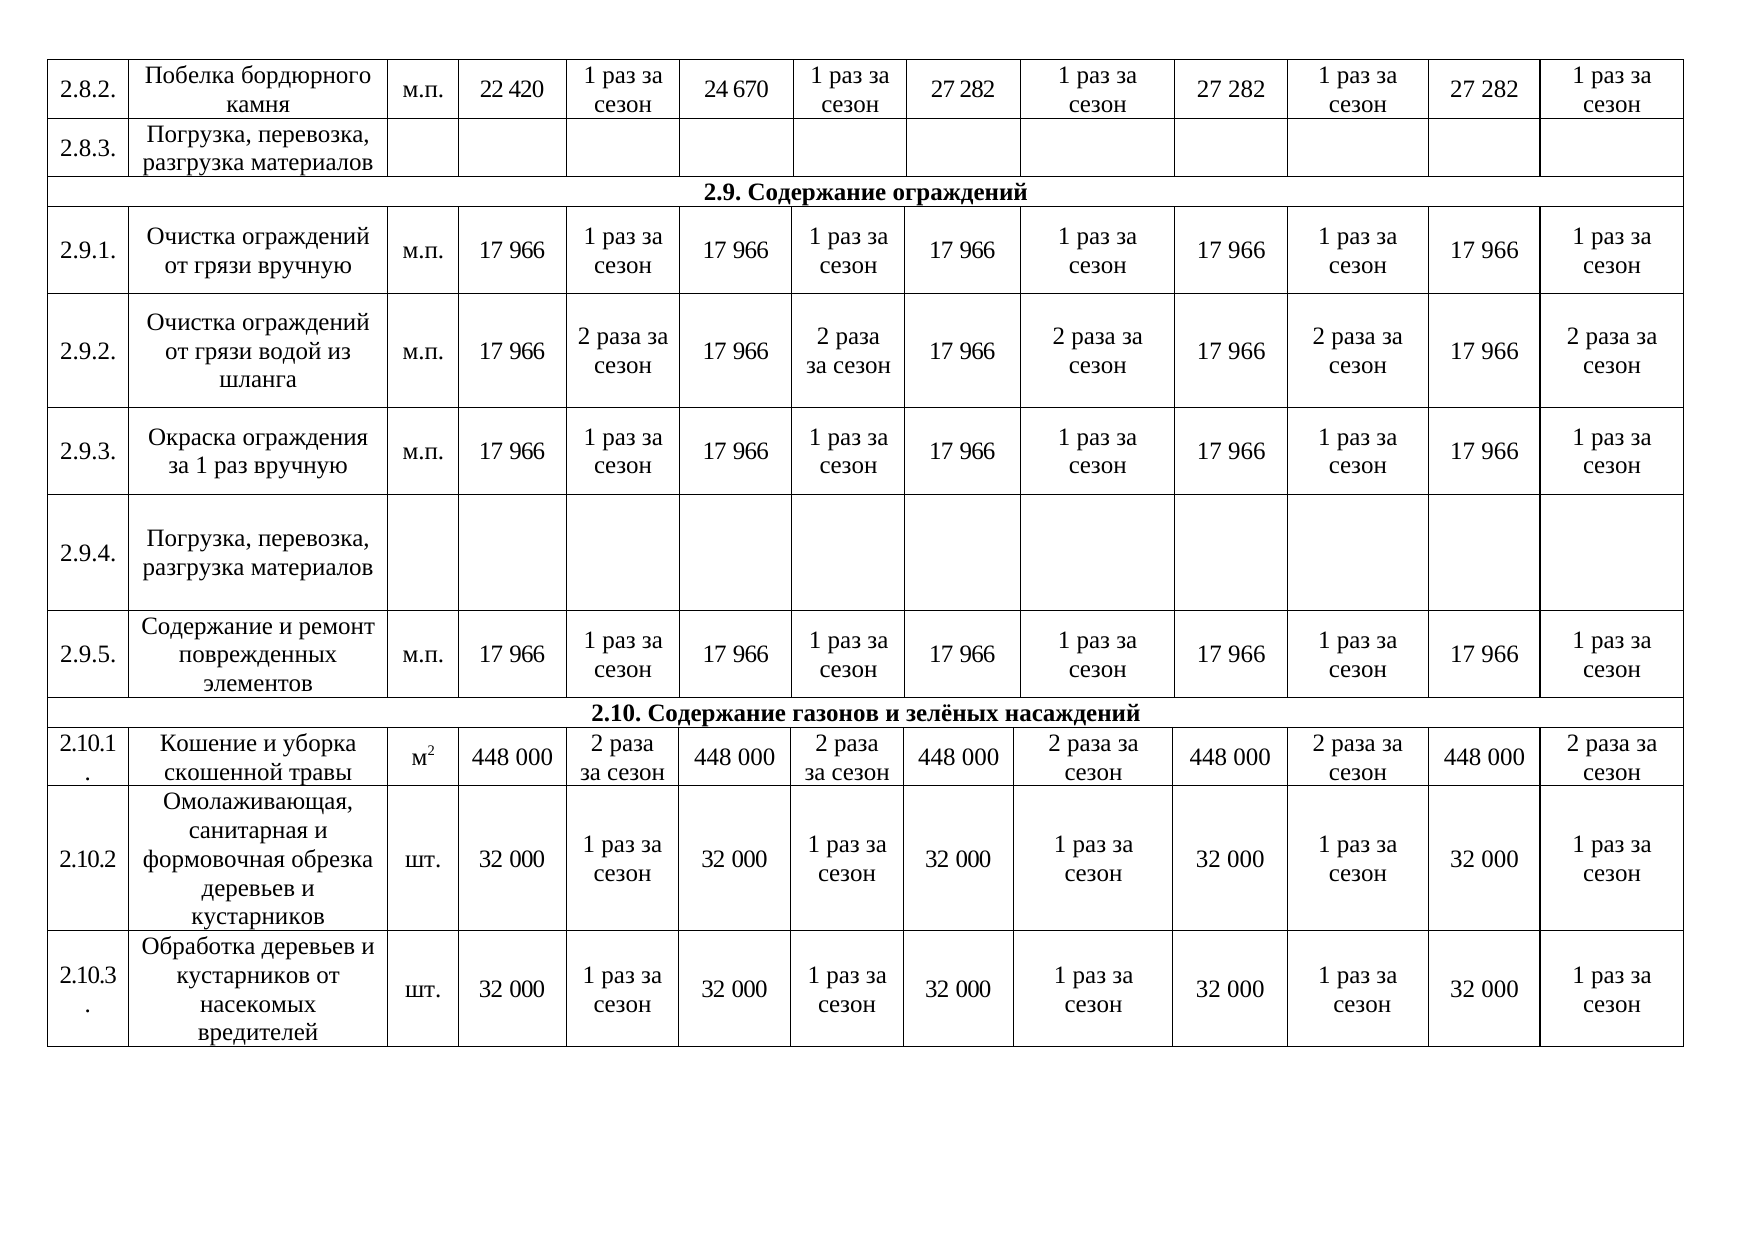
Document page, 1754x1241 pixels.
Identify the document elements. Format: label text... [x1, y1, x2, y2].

table_cell м.п. [388, 408, 458, 493]
table_cell 17 966 [680, 408, 791, 493]
table_cell Содержание и ремонт поврежденных элементов [129, 611, 387, 697]
table_header 1 раз за сезон [1541, 60, 1683, 118]
table_cell 1 раз за сезон [567, 931, 678, 1046]
table_cell [1175, 495, 1287, 610]
table_cell шт. [388, 931, 458, 1046]
table_cell 32 000 [1173, 786, 1287, 930]
table_cell [1021, 119, 1174, 176]
table_cell 2 раза за сезон [567, 294, 679, 407]
table_cell Погрузка, перевозка, разгрузка материалов [129, 495, 387, 610]
table_cell Обработка деревьев и кустарников от насекомых вредителей [129, 931, 387, 1046]
table_cell 2.10.3. [48, 931, 128, 1046]
table_cell 2.9.1. [48, 207, 128, 293]
table_cell [1288, 495, 1428, 610]
table_cell 1 раз за сезон [1541, 786, 1683, 930]
table_cell [1541, 119, 1683, 176]
table_cell Погрузка, перевозка, разгрузка материалов [129, 119, 387, 176]
table_cell [567, 495, 679, 610]
table_cell 1 раз за сезон [1288, 408, 1428, 493]
table_cell [567, 119, 679, 176]
table_cell 2.10. Содержание газонов и зелёных насаждений [48, 698, 1683, 727]
table_cell Окраска ограждения за 1 раз вручную [129, 408, 387, 493]
table_cell 32 000 [459, 931, 566, 1046]
table_cell 17 966 [680, 207, 791, 293]
table_cell 1 раз за сезон [1541, 207, 1683, 293]
table_cell 2.9. Содержание ограждений [48, 177, 1683, 206]
table_header 27 282 [1429, 60, 1539, 118]
table_cell [388, 119, 458, 176]
table_header 2.8.2. [48, 60, 128, 118]
table_cell [792, 495, 904, 610]
table_cell 448 000 [459, 728, 566, 785]
table_cell 1 раз за сезон [791, 786, 903, 930]
table_cell 1 раз за сезон [792, 207, 904, 293]
table_cell 448 000 [1173, 728, 1287, 785]
table_cell 32 000 [679, 931, 790, 1046]
table_cell 2 раза за сезон [792, 294, 904, 407]
table_cell [1021, 495, 1174, 610]
table_cell м.п. [388, 207, 458, 293]
table_header 22 420 [459, 60, 566, 118]
table_header 1 раз за сезон [1021, 60, 1174, 118]
table_cell 32 000 [1173, 931, 1287, 1046]
table_cell 1 раз за сезон [792, 611, 904, 697]
table_cell Очистка ограждений от грязи вручную [129, 207, 387, 293]
table_cell 2.10.2 [48, 786, 128, 930]
table_cell [388, 495, 458, 610]
table_cell 17 966 [1429, 408, 1539, 493]
table_cell м.п. [388, 611, 458, 697]
table_cell 17 966 [459, 207, 566, 293]
table_cell 1 раз за сезон [1014, 786, 1172, 930]
table_cell 17 966 [1175, 207, 1287, 293]
table_cell [1541, 495, 1683, 610]
table_cell 32 000 [459, 786, 566, 930]
table_cell [680, 119, 793, 176]
table_cell 2.8.3. [48, 119, 128, 176]
table_cell 17 966 [459, 294, 566, 407]
table_cell 2.10.1. [48, 728, 128, 785]
table_cell [1429, 119, 1539, 176]
table_header м.п. [388, 60, 458, 118]
table_cell 2 раза за сезон [1021, 294, 1174, 407]
table_cell 1 раз за сезон [1541, 931, 1683, 1046]
table_cell 2.9.3. [48, 408, 128, 493]
table_cell 2.9.4. [48, 495, 128, 610]
table_cell 17 966 [905, 294, 1020, 407]
table_cell 1 раз за сезон [1288, 931, 1428, 1046]
table_cell [794, 119, 906, 176]
table_cell 32 000 [904, 786, 1013, 930]
table_cell 17 966 [1175, 408, 1287, 493]
table_cell 17 966 [1429, 294, 1539, 407]
table_cell 2.9.5. [48, 611, 128, 697]
table_cell [1175, 119, 1287, 176]
table_cell [907, 119, 1020, 176]
table_cell Кошение и уборка скошенной травы [129, 728, 387, 785]
table_cell [459, 119, 566, 176]
table_cell 2 раза за сезон [791, 728, 903, 785]
table_cell 1 раз за сезон [1541, 408, 1683, 493]
table_cell 2 раза за сезон [1014, 728, 1172, 785]
table_cell [680, 495, 791, 610]
table_cell 32 000 [1429, 931, 1539, 1046]
table_cell 1 раз за сезон [1541, 611, 1683, 697]
table_cell 17 966 [905, 611, 1020, 697]
table_cell 1 раз за сезон [567, 408, 679, 493]
table_header 1 раз за сезон [567, 60, 679, 118]
table_cell 17 966 [1429, 611, 1539, 697]
table_cell Омолаживающая, санитарная и формовочная обрезка деревьев и кустарников [129, 786, 387, 930]
table_cell 1 раз за сезон [1014, 931, 1172, 1046]
table_cell 17 966 [680, 611, 791, 697]
table_cell 1 раз за сезон [1021, 408, 1174, 493]
table_cell [1288, 119, 1428, 176]
table_cell 32 000 [679, 786, 790, 930]
table_cell 17 966 [680, 294, 791, 407]
table_header Побелка бордюрного камня [129, 60, 387, 118]
table_cell 2.9.2. [48, 294, 128, 407]
table_cell 17 966 [459, 408, 566, 493]
table_cell 17 966 [1175, 294, 1287, 407]
table_cell 1 раз за сезон [1021, 207, 1174, 293]
table_cell 1 раз за сезон [567, 611, 679, 697]
table_cell 1 раз за сезон [567, 786, 678, 930]
table_cell 17 966 [459, 611, 566, 697]
table_header 24 670 [680, 60, 793, 118]
table_cell 1 раз за сезон [1288, 611, 1428, 697]
table_cell 1 раз за сезон [1288, 786, 1428, 930]
table_cell 32 000 [1429, 786, 1539, 930]
table_cell [1429, 495, 1539, 610]
table_header 27 282 [1175, 60, 1287, 118]
table_cell 2 раза за сезон [1541, 294, 1683, 407]
table_cell 2 раза за сезон [1541, 728, 1683, 785]
table_cell [905, 495, 1020, 610]
table_cell 1 раз за сезон [791, 931, 903, 1046]
table_cell 17 966 [1175, 611, 1287, 697]
table_cell 1 раз за сезон [567, 207, 679, 293]
table_header 1 раз за сезон [794, 60, 906, 118]
table_cell [459, 495, 566, 610]
table_cell 1 раз за сезон [1021, 611, 1174, 697]
table_cell шт. [388, 786, 458, 930]
table_cell 2 раза за сезон [1288, 294, 1428, 407]
table_cell м2 [388, 728, 458, 785]
table_header 1 раз за сезон [1288, 60, 1428, 118]
table_cell 448 000 [1429, 728, 1539, 785]
table_header 27 282 [907, 60, 1020, 118]
table_cell 17 966 [905, 408, 1020, 493]
table_cell 2 раза за сезон [1288, 728, 1428, 785]
table_cell 1 раз за сезон [1288, 207, 1428, 293]
table_cell 1 раз за сезон [792, 408, 904, 493]
table_cell 2 раза за сезон [567, 728, 678, 785]
table_cell Очистка ограждений от грязи водой из шланга [129, 294, 387, 407]
table_cell м.п. [388, 294, 458, 407]
table_cell 448 000 [679, 728, 790, 785]
table_cell 32 000 [904, 931, 1013, 1046]
table_cell 17 966 [1429, 207, 1539, 293]
table_cell 17 966 [905, 207, 1020, 293]
table_cell 448 000 [904, 728, 1013, 785]
